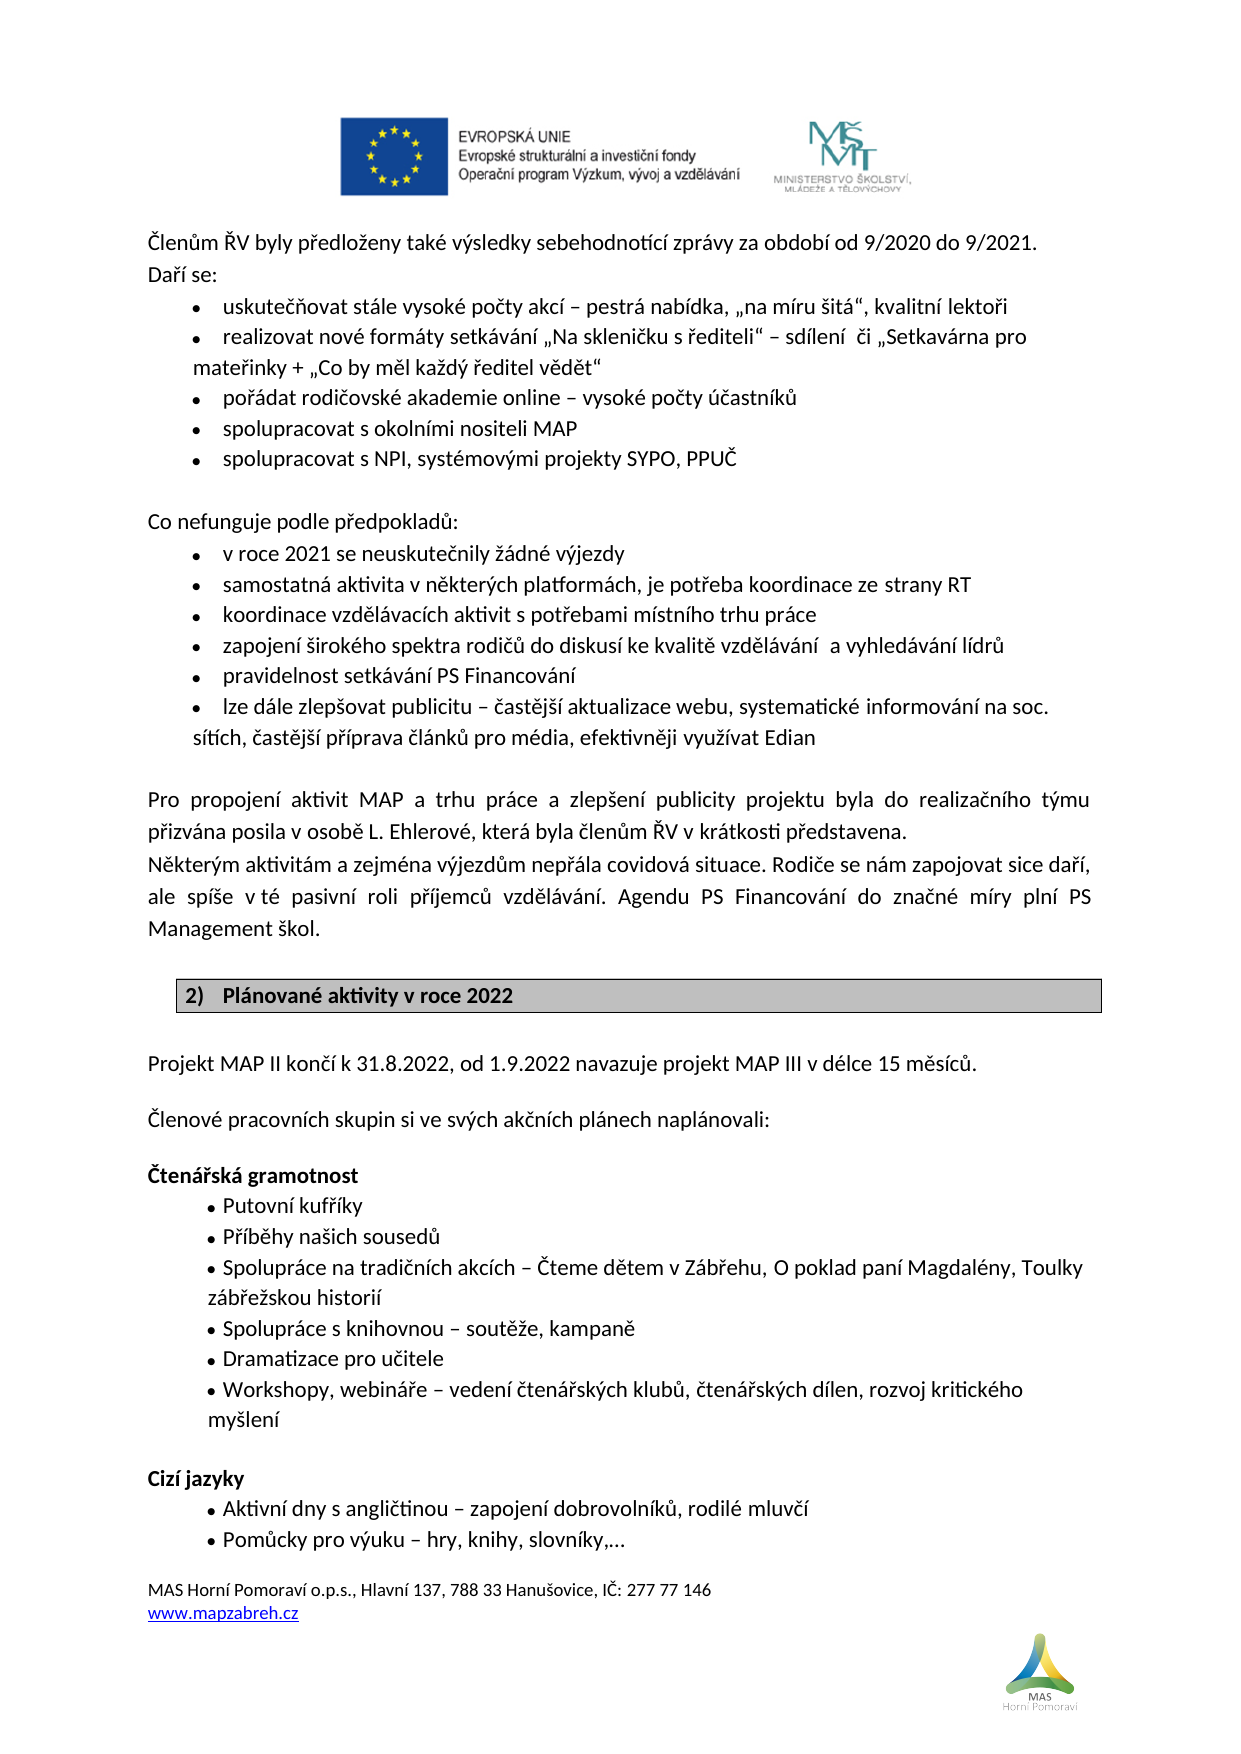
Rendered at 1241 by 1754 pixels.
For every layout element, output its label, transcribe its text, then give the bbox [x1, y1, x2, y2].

picture [972, 1596, 1108, 1732]
list Aktivní dny s angličtinou – zapojení dobrovolníků, rodilé mluvčí​ [208, 1494, 1093, 1525]
text Některým aktivitám a zejména výjezdům nepřála covidová situace. Rodiče se nám zapojovat sice daří, ale spíše v té pasivní roli příjemců vzdělávání. Agendu PS Financování do značné míry plní PS Management škol. [148, 850, 1093, 942]
list Pomůcky pro výuku – hry, knihy, slovníky,…​ [208, 1525, 1093, 1555]
text Daří se: [148, 260, 1093, 288]
list Dramatizace pro učitele​ [208, 1344, 1093, 1375]
text Cizí jazyky [148, 1464, 1093, 1494]
text Členům ŘV byly předloženy také výsledky sebehodnotící zprávy za období od 9/2020 do 9/2021. [148, 228, 1093, 256]
picture [311, 73, 929, 228]
list Plánované aktivity v roce 2022 [177, 980, 1101, 1012]
list pravidelnost setkávání PS Financování​ [193, 662, 1093, 692]
text Členové pracovních skupin si ve svých akčních plánech naplánovali: [148, 1105, 1093, 1133]
list koordinace vzdělávacích aktivit s potřebami místního trhu práce​ [193, 601, 1093, 631]
text Projekt MAP II končí k 31.8.2022, od 1.9.2022 navazuje projekt MAP III v délce 15 měsíců. [148, 1049, 1093, 1077]
list spolupracovat s okolními nositeli MAP​ [193, 414, 1093, 444]
list spolupracovat s NPI, systémovými projekty SYPO, PPUČ​ [193, 444, 1093, 475]
list Spolupráce na tradičních akcích – Čteme dětem v Zábřehu, O poklad paní Magdalény, Toulky zábřežskou historií​ [208, 1253, 1093, 1314]
text Pro propojení aktivit MAP a trhu práce a zlepšení publicity projektu byla do realizačního týmu přizvána posila v osobě L. Ehlerové, která byla členům ŘV v krátkosti představena. [148, 785, 1093, 846]
list Příběhy našich sousedů​ [208, 1222, 1093, 1253]
list realizovat nové formáty setkávání „Na skleničku s řediteli“ – sdílení či „Setkavárna pro mateřinky + „Co by měl každý ředitel vědět“ ​ [193, 322, 1093, 383]
list uskutečňovat stále vysoké počty akcí – pestrá nabídka, „na míru šitá“, kvalitní lektoři​ [193, 292, 1093, 322]
list samostatná aktivita v některých platformách, je potřeba koordinace ze strany RT​ [193, 570, 1093, 601]
list lze dále zlepšovat publicitu – častější aktualizace webu, systematické informování na soc. sítích, častější příprava článků pro média, efektivněji využívat Edian​ [193, 692, 1093, 753]
list zapojení širokého spektra rodičů do diskusí ke kvalitě vzdělávání a vyhledávání lídrů​ [193, 631, 1093, 662]
text Čtenářská gramotnost​ [148, 1161, 1093, 1192]
list Workshopy, webináře – vedení čtenářských klubů, čtenářských dílen, rozvoj kritického myšlení​ [208, 1375, 1093, 1436]
list Putovní kufříky​ [208, 1192, 1093, 1222]
list Spolupráce s knihovnou – soutěže, kampaně​ [208, 1314, 1093, 1344]
text Co nefunguje podle předpokladů: [148, 507, 1093, 535]
list v roce 2021 se neuskutečnily žádné výjezdy​ [193, 539, 1093, 570]
list pořádat rodičovské akademie online – vysoké počty účastníků​ [193, 383, 1093, 414]
